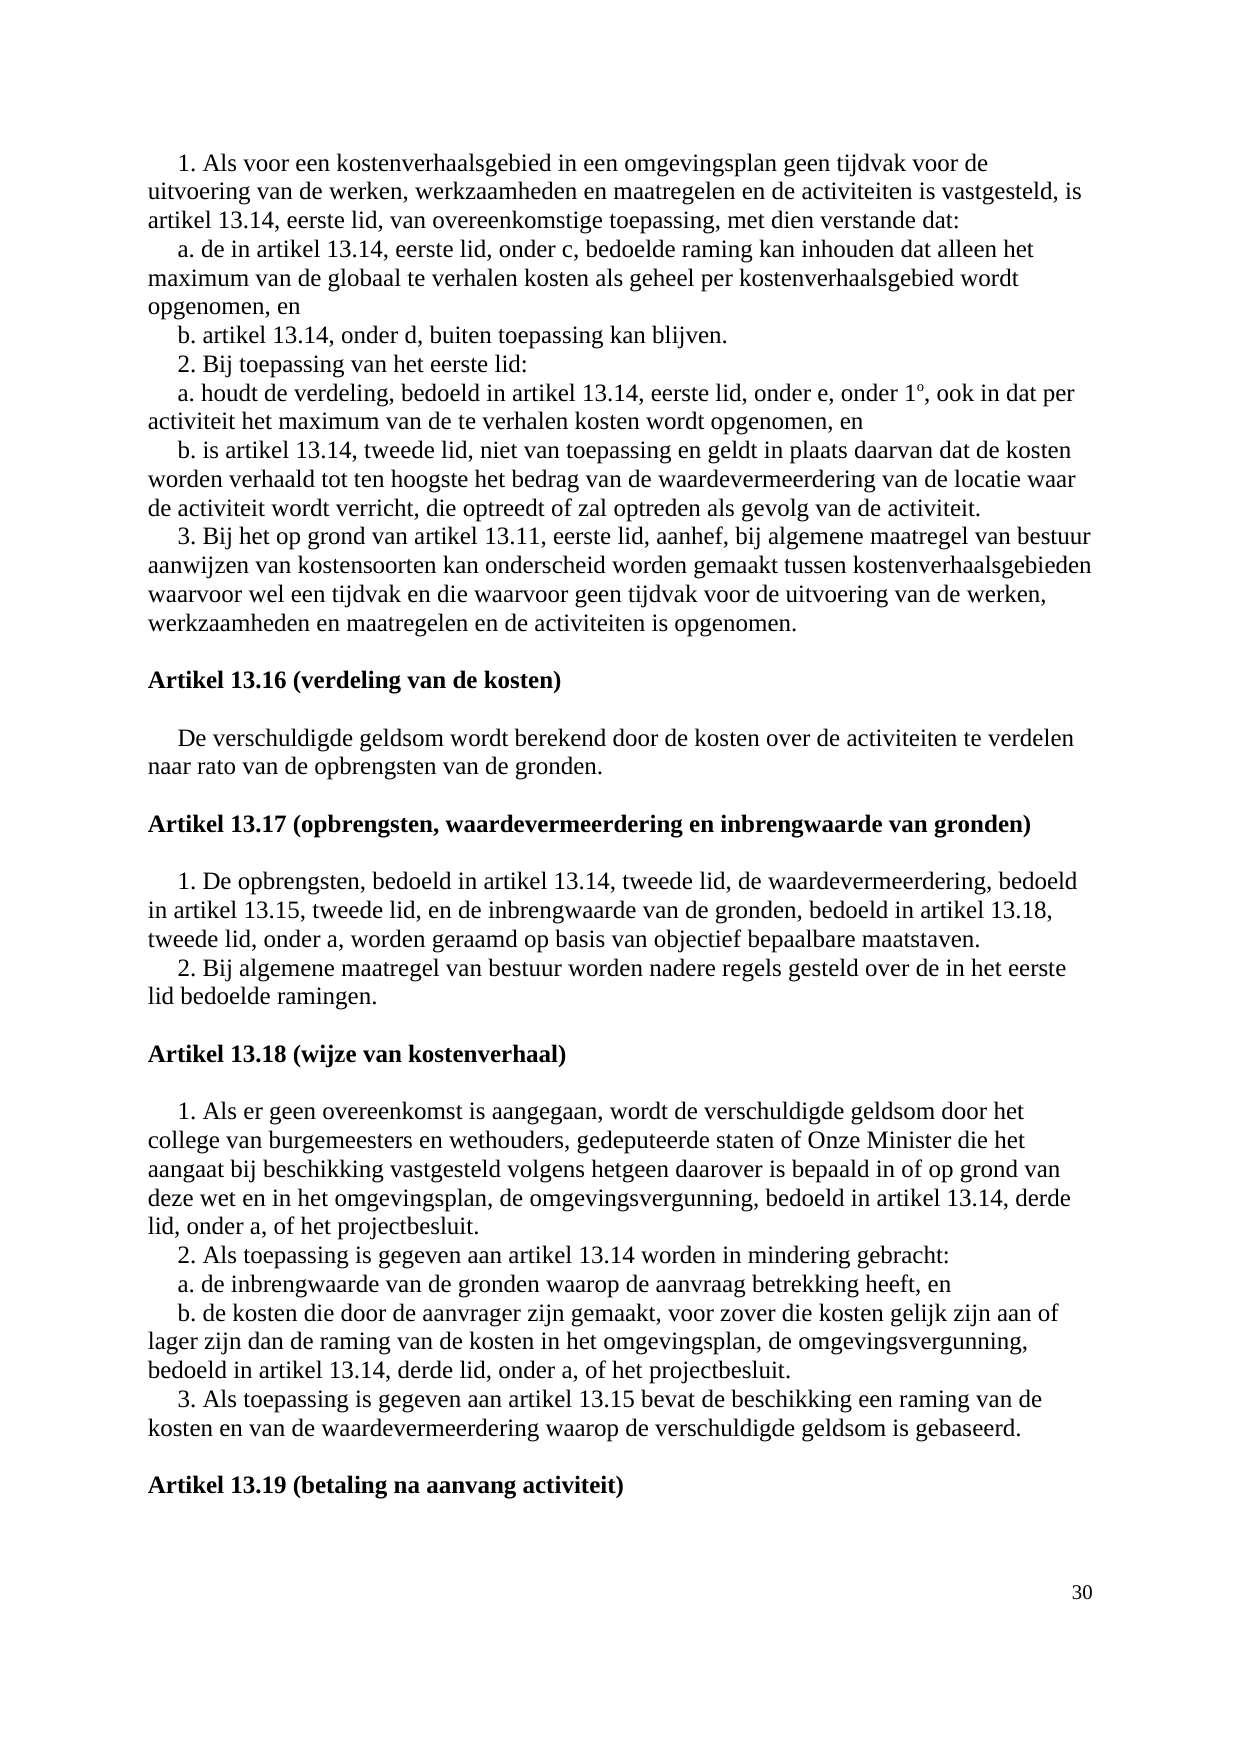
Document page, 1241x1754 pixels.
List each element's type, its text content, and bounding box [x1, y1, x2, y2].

text Artikel 13.17 (opbrengsten, waardevermeerdering en inbrengwaarde van gronden) [148, 809, 1092, 838]
text 1. De opbrengsten, bedoeld in artikel 13.14, tweede lid, de waardevermeerdering, bedoeld in artikel 13.15, tweede lid, en de inbrengwaarde van de gronden, bedoeld in artikel 13.18, tweede lid, onder a, worden geraamd op basis van objectief bepaalbare maatstaven. [148, 866, 1092, 953]
text 3. Bij het op grond van artikel 13.11, eerste lid, aanhef, bij algemene maatregel van bestuur aanwijzen van kostensoorten kan onderscheid worden gemaakt tussen kostenverhaalsgebieden waarvoor wel een tijdvak en die waarvoor geen tijdvak voor de uitvoering van de werken, werkzaamheden en maatregelen en de activiteiten is opgenomen. [148, 521, 1092, 636]
text Artikel 13.16 (verdeling van de kosten) [148, 665, 1092, 694]
text 1. Als voor een kostenverhaalsgebied in een omgevingsplan geen tijdvak voor de uitvoering van de werken, werkzaamheden en maatregelen en de activiteiten is vastgesteld, is artikel 13.14, eerste lid, van overeenkomstige toepassing, met dien verstande dat: [148, 148, 1092, 234]
text a. de in artikel 13.14, eerste lid, onder c, bedoelde raming kan inhouden dat alleen het maximum van de globaal te verhalen kosten als geheel per kostenverhaalsgebied wordt opgenomen, en [148, 234, 1092, 320]
text b. de kosten die door de aanvrager zijn gemaakt, voor zover die kosten gelijk zijn aan of lager zijn dan de raming van de kosten in het omgevingsplan, de omgevingsvergunning, bedoeld in artikel 13.14, derde lid, onder a, of het projectbesluit. [148, 1298, 1092, 1384]
text 2. Bij algemene maatregel van bestuur worden nadere regels gesteld over de in het eerste lid bedoelde ramingen. [148, 953, 1092, 1010]
text Artikel 13.19 (betaling na aanvang activiteit) [148, 1470, 1092, 1499]
text a. de inbrengwaarde van de gronden waarop de aanvraag betrekking heeft, en [148, 1269, 1092, 1298]
text 3. Als toepassing is gegeven aan artikel 13.15 bevat de beschikking een raming van de kosten en van de waardevermeerdering waarop de verschuldigde geldsom is gebaseerd. [148, 1384, 1092, 1441]
text a. houdt de verdeling, bedoeld in artikel 13.14, eerste lid, onder e, onder 1o, ook in dat per activiteit het maximum van de te verhalen kosten wordt opgenomen, en [148, 378, 1092, 435]
text 2. Als toepassing is gegeven aan artikel 13.14 worden in mindering gebracht: [148, 1240, 1092, 1269]
text b. is artikel 13.14, tweede lid, niet van toepassing en geldt in plaats daarvan dat de kosten worden verhaald tot ten hoogste het bedrag van de waardevermeerdering van de locatie waar de activiteit wordt verricht, die optreedt of zal optreden als gevolg van de activiteit. [148, 435, 1092, 521]
text b. artikel 13.14, onder d, buiten toepassing kan blijven. [148, 320, 1092, 349]
text 2. Bij toepassing van het eerste lid: [148, 349, 1092, 378]
text 1. Als er geen overeenkomst is aangegaan, wordt de verschuldigde geldsom door het college van burgemeesters en wethouders, gedeputeerde staten of Onze Minister die het aangaat bij beschikking vastgesteld volgens hetgeen daarover is bepaald in of op grond van deze wet en in het omgevingsplan, de omgevingsvergunning, bedoeld in artikel 13.14, derde lid, onder a, of het projectbesluit. [148, 1096, 1092, 1240]
text Artikel 13.18 (wijze van kostenverhaal) [148, 1039, 1092, 1068]
text De verschuldigde geldsom wordt berekend door de kosten over de activiteiten te verdelen naar rato van de opbrengsten van de gronden. [148, 723, 1092, 780]
